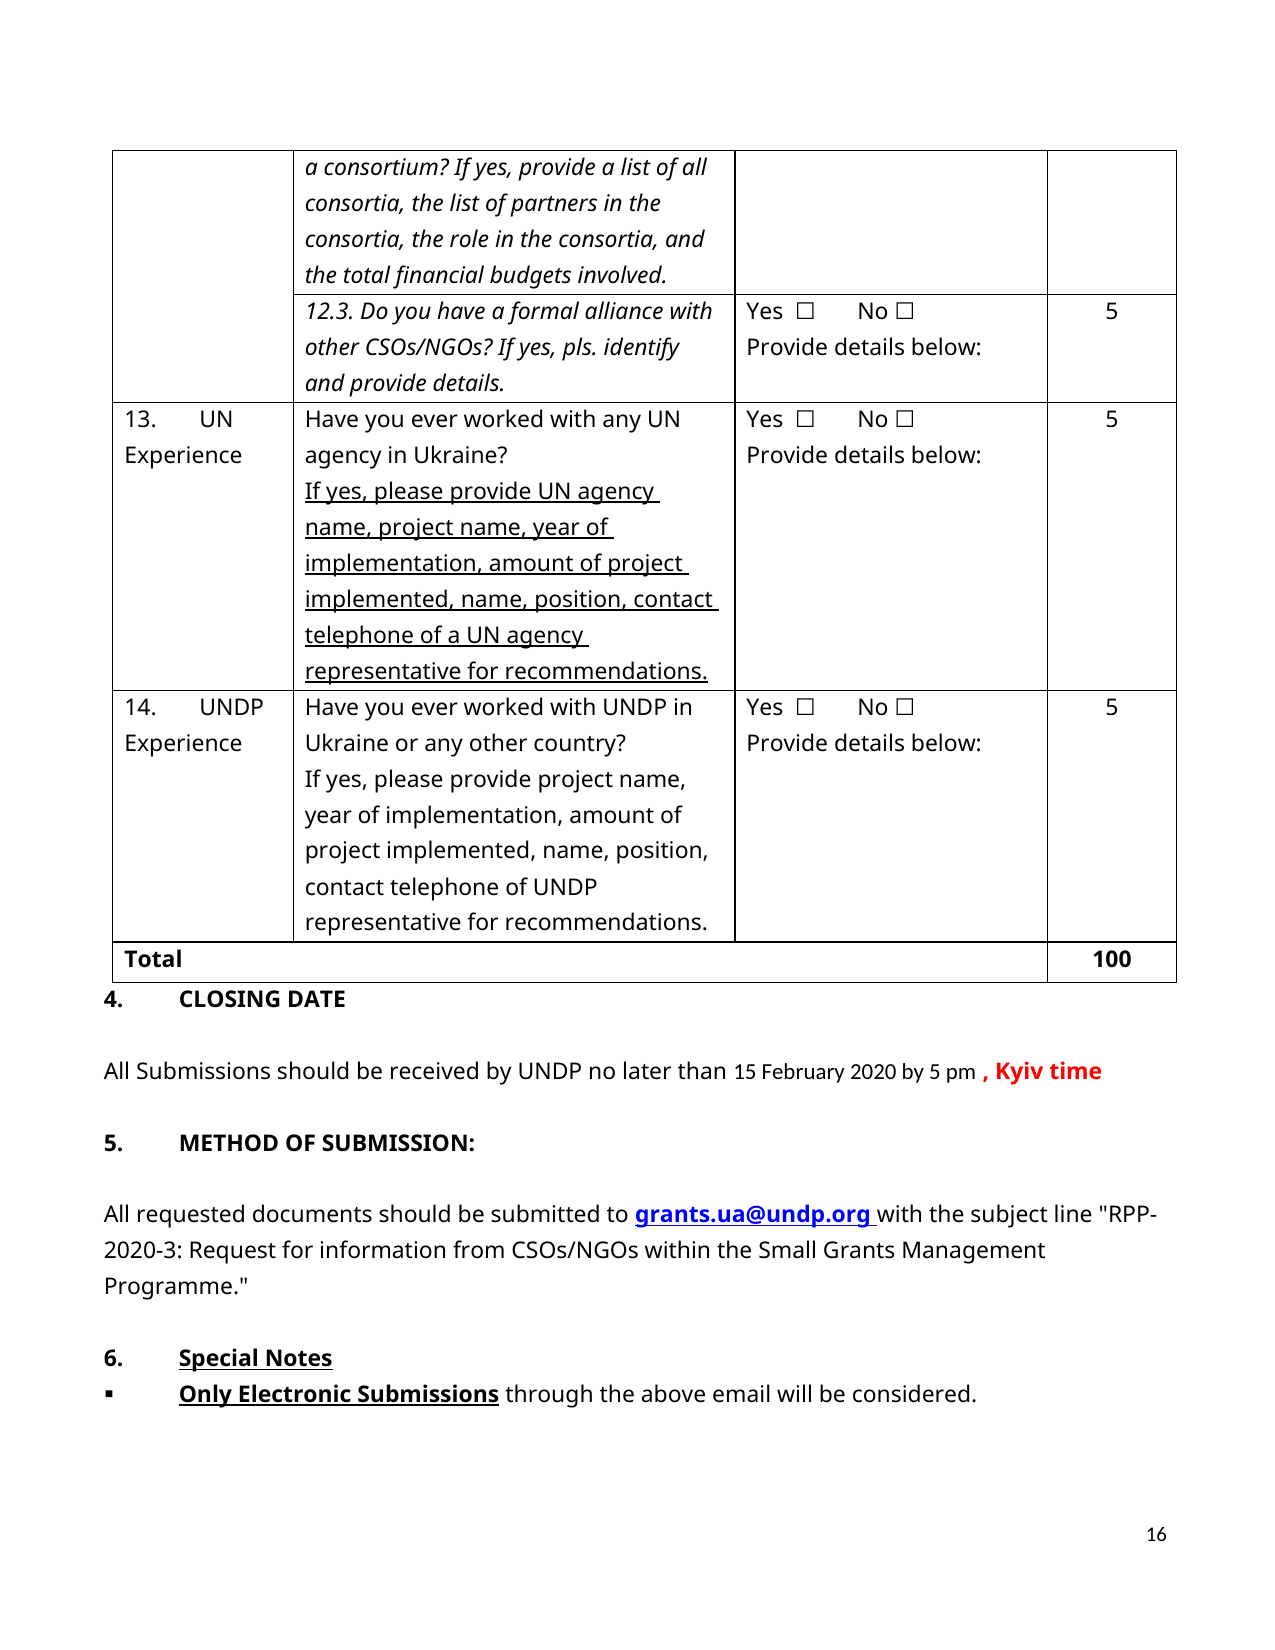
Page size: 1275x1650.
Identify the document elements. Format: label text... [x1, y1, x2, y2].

list Only Electronic Submissions through the above email will be considered. [103, 1378, 1167, 1409]
table_cell Have you ever worked with UNDP in Ukraine or any other country? If yes, please provide project name, year of implementation, amount of project implemented, name, position, contact telephone of UNDP representative for recommendations. [294, 691, 734, 941]
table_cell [294, 151, 734, 294]
table_cell Yes No Provide details below: [736, 295, 1047, 402]
list CLOSING DATE [103, 983, 1167, 1014]
table_cell Yes No Provide details below: [736, 403, 1047, 690]
table_cell 100 [1048, 943, 1176, 982]
table_cell 5 [1048, 403, 1176, 690]
list Special Notes [103, 1342, 1167, 1373]
table_cell 12.3. Do you have a formal alliance with other CSOs/NGOs? If yes, pls. identify and provide details. [294, 295, 734, 402]
list METHOD OF SUBMISSION: [103, 1126, 1167, 1158]
table_cell Yes No Provide details below: [736, 691, 1047, 941]
table_cell 5 [1048, 691, 1176, 941]
table_cell UNDP Experience [113, 691, 293, 941]
table_cell Total [113, 943, 1047, 982]
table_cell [736, 151, 1047, 294]
table_cell UN Experience [113, 403, 293, 690]
text All requested documents should be submitted to grants.ua@undp.org with the subject line "RPP-2020-3: Request for information from CSOs/NGOs within the Small Grants Management Programme." [103, 1198, 1167, 1301]
table_cell 4 [1048, 151, 1176, 294]
table_cell 5 [1048, 295, 1176, 402]
table_cell Have you ever worked with any UN agency in Ukraine? If yes, please provide UN agency name, project name, year of implementation, amount of project implemented, name, position, contact telephone of a UN agency representative for recommendations. [294, 403, 734, 690]
text All Submissions should be received by UNDP no later than , Kyiv time [103, 1054, 1167, 1086]
